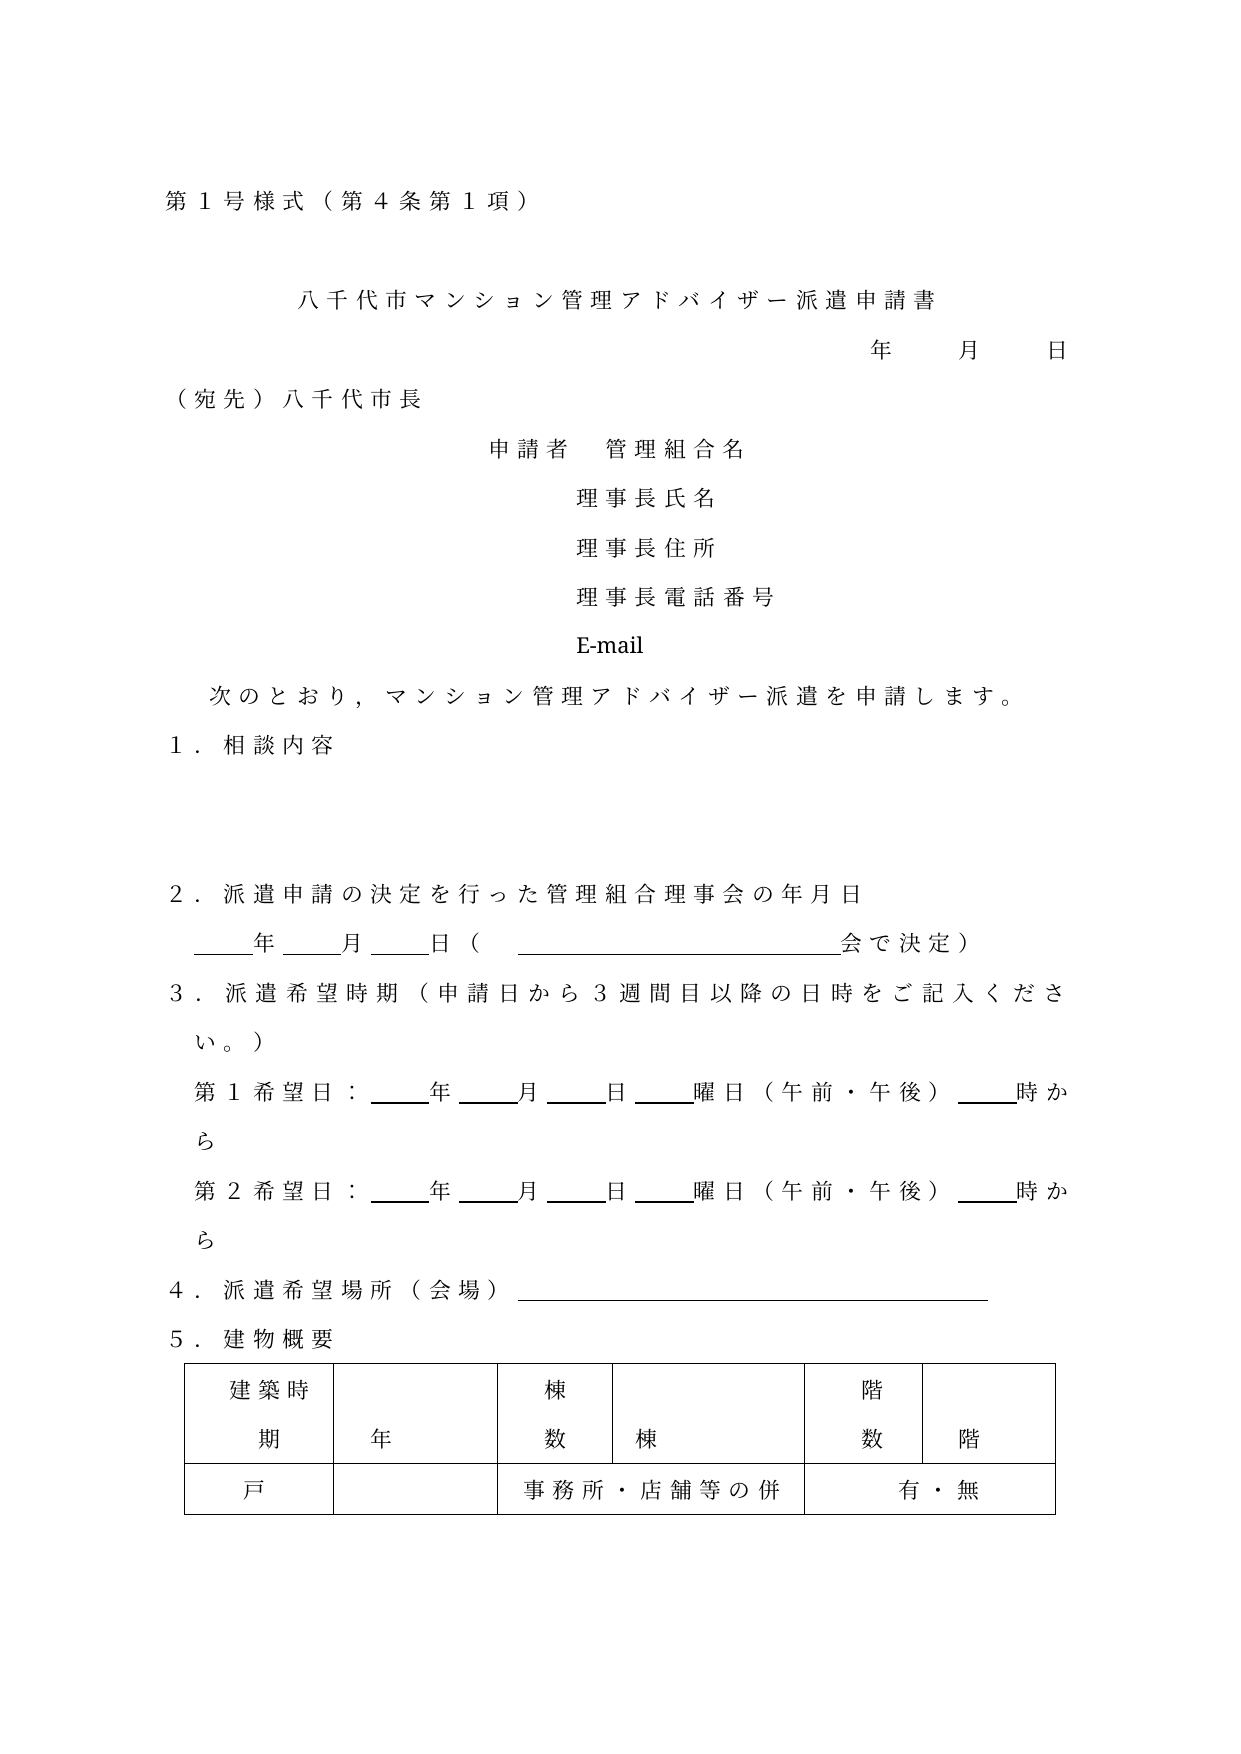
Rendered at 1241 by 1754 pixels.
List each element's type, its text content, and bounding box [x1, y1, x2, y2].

table_cell 事務所・店舗等の併用 [498, 1464, 804, 1513]
text ２．派遣申請の決定を行った管理組合理事会の年月日 [165, 868, 1075, 918]
text 次のとおり，マンション管理アドバイザー派遣を申請します。 [165, 670, 1075, 720]
table_cell 戸 [334, 1464, 497, 1513]
text 年 月 日（ 会で決定） [165, 918, 1075, 967]
text 理事長住所 [165, 522, 1075, 571]
table_header 棟 [613, 1364, 804, 1463]
table_header 棟 数 [498, 1364, 612, 1463]
table_cell 戸数 [185, 1464, 333, 1513]
table_cell 有・無 [805, 1464, 1055, 1513]
text 理事長電話番号 [165, 571, 1075, 621]
text 八千代市マンション管理アドバイザー派遣申請書 [165, 274, 1075, 324]
text ３．派遣希望時期（申請日から３週間目以降の日時をご記入ください。） [165, 967, 1075, 1066]
text 年 月 日 [165, 324, 1075, 373]
text 理事長氏名 [165, 472, 1075, 522]
text 申請者 管理組合名 [165, 423, 970, 472]
text 第１号様式（第４条第１項） [165, 175, 1075, 225]
table_header 階 数 [805, 1364, 922, 1463]
table_header 年 [334, 1364, 497, 1463]
table_header 建築時期 [185, 1364, 333, 1463]
text １．相談内容 [165, 720, 1075, 769]
text 第２希望日： 年 月 日 曜日（午前・午後） 時から [191, 1165, 1075, 1264]
text ４．派遣希望場所（会場） [165, 1264, 1075, 1313]
text 第１希望日： 年 月 日 曜日（午前・午後） 時から [191, 1066, 1075, 1165]
text ５．建物概要 [165, 1313, 1075, 1363]
text E-mail [165, 621, 1075, 670]
text （宛先）八千代市長 [165, 373, 1075, 423]
table_header 階 [923, 1364, 1055, 1463]
